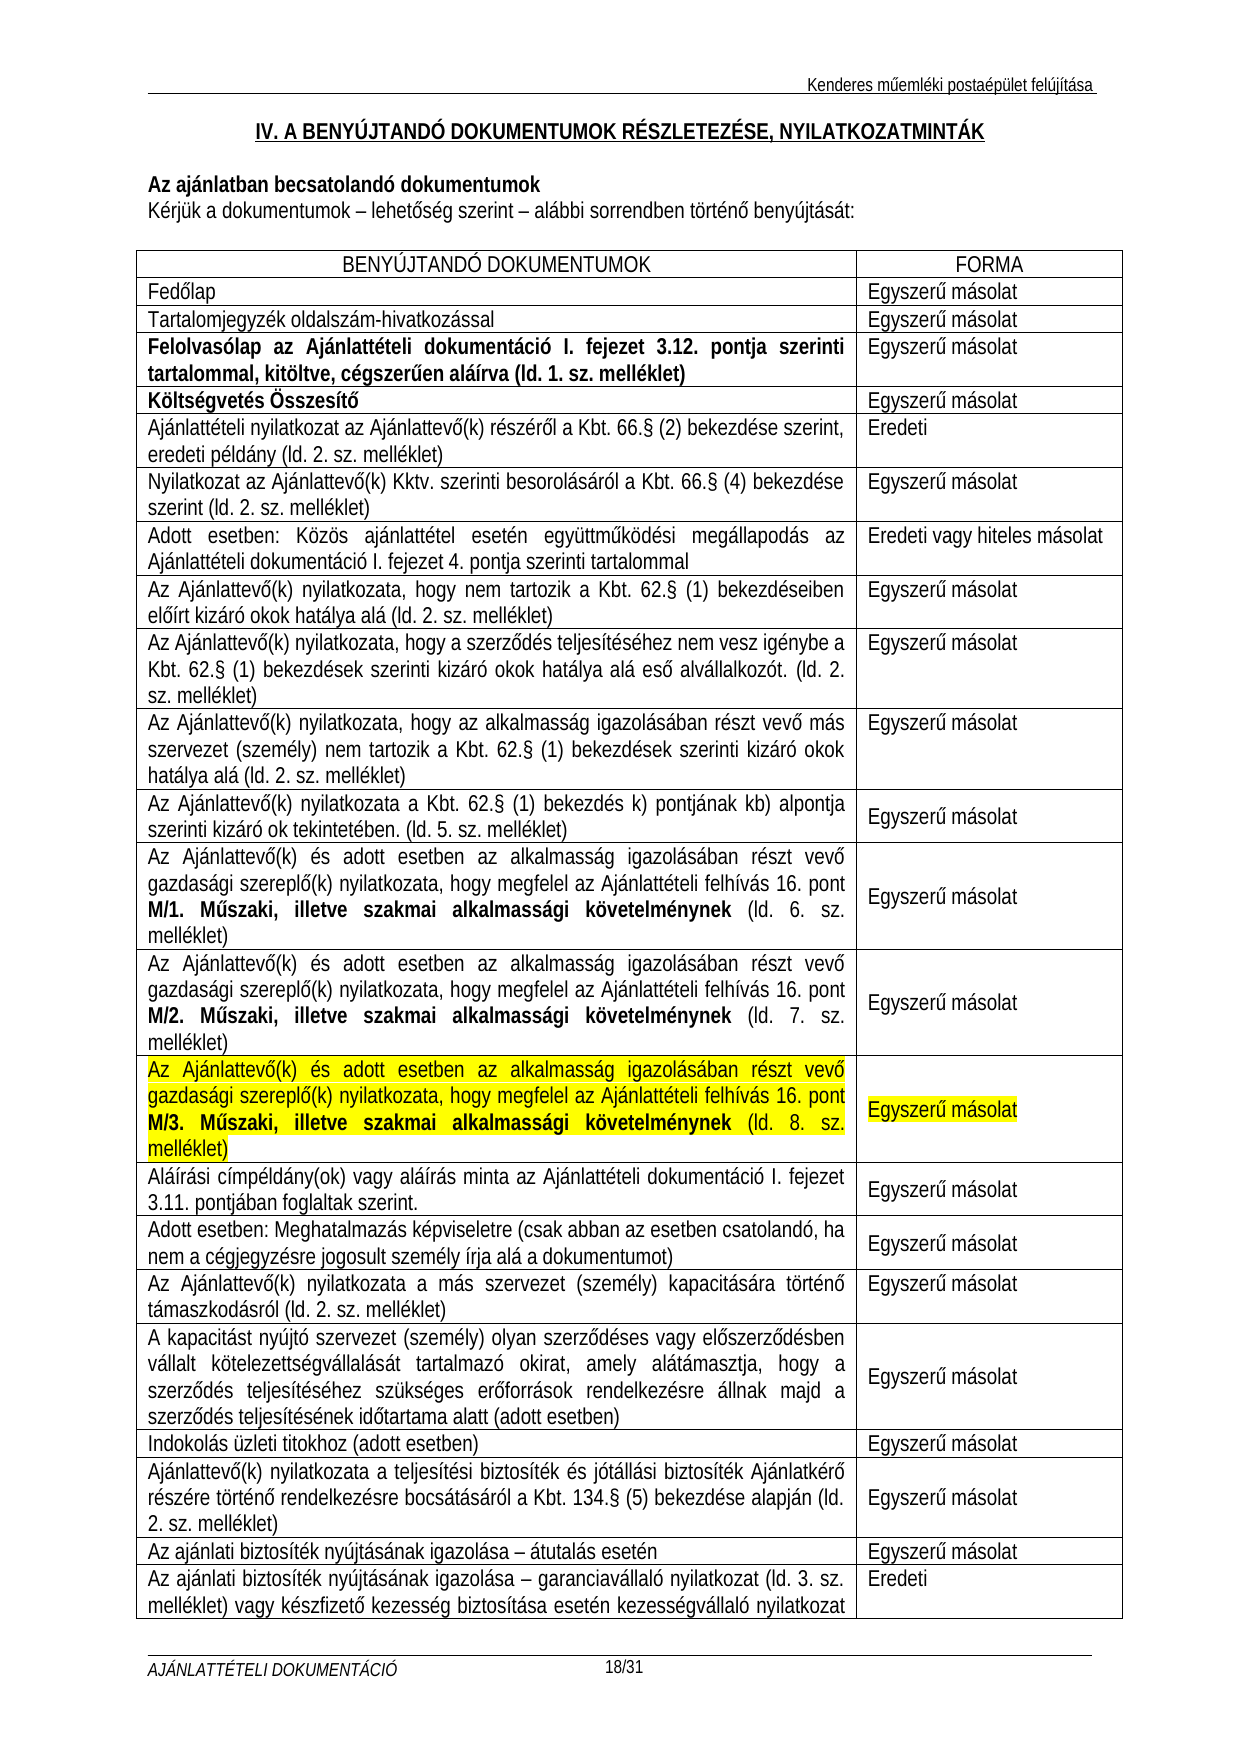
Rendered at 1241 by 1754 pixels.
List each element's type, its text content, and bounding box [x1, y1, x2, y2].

table_cell Egyszerű másolat [857, 333, 1122, 386]
table_header FORMA [857, 251, 1122, 277]
table_cell Eredeti vagy hiteles másolat [857, 522, 1122, 574]
table_cell Fedőlap [137, 278, 856, 305]
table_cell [137, 1565, 856, 1618]
table_cell Az Ajánlattevő(k) nyilatkozata a Kbt. 62.§ (1) bekezdés k) pontjának kb) alpontja szerinti kizáró ok tekintetében. (ld. 5. sz. melléklet) [137, 790, 856, 842]
table_cell Indokolás üzleti titokhoz (adott esetben) [137, 1430, 856, 1457]
table_cell Egyszerű másolat [857, 1056, 1122, 1162]
table_cell Az ajánlati biztosíték nyújtásának igazolása – átutalás esetén [137, 1538, 856, 1564]
table_cell Eredeti [857, 1565, 1122, 1618]
table_cell Egyszerű másolat [857, 843, 1122, 949]
table_cell Adott esetben: Meghatalmazás képviseletre (csak abban az esetben csatolandó, ha nem a cégjegyzésre jogosult személy írja alá a dokumentumot) [137, 1216, 856, 1269]
table_cell Egyszerű másolat [857, 1270, 1122, 1323]
table_cell Egyszerű másolat [857, 1163, 1122, 1215]
table_cell Az Ajánlattevő(k) nyilatkozata, hogy az alkalmasság igazolásában részt vevő más szervezet (személy) nem tartozik a Kbt. 62.§ (1) bekezdések szerinti kizáró okok hatálya alá (ld. 2. sz. melléklet) [137, 709, 856, 788]
table_cell Egyszerű másolat [857, 629, 1122, 708]
table_cell Egyszerű másolat [857, 709, 1122, 788]
table_cell Az Ajánlattevő(k) és adott esetben az alkalmasság igazolásában részt vevő gazdasági szereplő(k) nyilatkozata, hogy megfelel az Ajánlattételi felhívás 16. pont M/1. Műszaki, illetve szakmai alkalmassági követelménynek (ld. 6. sz. melléklet) [137, 843, 856, 949]
table_cell Egyszerű másolat [857, 950, 1122, 1055]
table_cell Az Ajánlattevő(k) nyilatkozata a más szervezet (személy) kapacitására történő támaszkodásról (ld. 2. sz. melléklet) [137, 1270, 856, 1323]
table_header BENYÚJTANDÓ DOKUMENTUMOK [137, 251, 856, 277]
table_cell Egyszerű másolat [857, 306, 1122, 332]
table_cell Egyszerű másolat [857, 1538, 1122, 1564]
table_cell Egyszerű másolat [857, 1458, 1122, 1537]
table_cell Költségvetés Összesítő [137, 387, 856, 413]
table_cell Egyszerű másolat [857, 1216, 1122, 1269]
table_cell Az Ajánlattevő(k) és adott esetben az alkalmasság igazolásában részt vevő gazdasági szereplő(k) nyilatkozata, hogy megfelel az Ajánlattételi felhívás 16. pont M/2. Műszaki, illetve szakmai alkalmassági követelménynek (ld. 7. sz. melléklet) [137, 950, 856, 1055]
table_cell Egyszerű másolat [857, 1430, 1122, 1457]
table_cell Ajánlattételi nyilatkozat az Ajánlattevő(k) részéről a Kbt. 66.§ (2) bekezdése szerint, eredeti példány (ld. 2. sz. melléklet) [137, 414, 856, 467]
table_cell Az Ajánlattevő(k) nyilatkozata, hogy a szerződés teljesítéséhez nem vesz igénybe a Kbt. 62.§ (1) bekezdések szerinti kizáró okok hatálya alá eső alvállalkozót. (ld. 2. sz. melléklet) [137, 629, 856, 708]
table_cell Aláírási címpéldány(ok) vagy aláírás minta az Ajánlattételi dokumentáció I. fejezet 3.11. pontjában foglaltak szerint. [137, 1163, 856, 1215]
table_cell Egyszerű másolat [857, 387, 1122, 413]
table_cell Nyilatkozat az Ajánlattevő(k) Kktv. szerinti besorolásáról a Kbt. 66.§ (4) bekezdése szerint (ld. 2. sz. melléklet) [137, 468, 856, 521]
table_cell Az Ajánlattevő(k) és adott esetben az alkalmasság igazolásában részt vevő gazdasági szereplő(k) nyilatkozata, hogy megfelel az Ajánlattételi felhívás 16. pont M/3. Műszaki, illetve szakmai alkalmassági követelménynek (ld. 8. sz. melléklet) [137, 1056, 856, 1162]
text Az ajánlatban becsatolandó dokumentumok [148, 171, 1092, 197]
table_cell A kapacitást nyújtó szervezet (személy) olyan szerződéses vagy előszerződésben vállalt kötelezettségvállalását tartalmazó okirat, amely alátámasztja, hogy a szerződés teljesítéséhez szükséges erőforrások rendelkezésre állnak majd a szerződés teljesítésének időtartama alatt (adott esetben) [137, 1324, 856, 1429]
table_cell Egyszerű másolat [857, 576, 1122, 628]
table_cell Ajánlattevő(k) nyilatkozata a teljesítési biztosíték és jótállási biztosíték Ajánlatkérő részére történő rendelkezésre bocsátásáról a Kbt. 134.§ (5) bekezdése alapján (ld. 2. sz. melléklet) [137, 1458, 856, 1537]
table_cell Adott esetben: Közös ajánlattétel esetén együttműködési megállapodás az Ajánlattételi dokumentáció I. fejezet 4. pontja szerinti tartalommal [137, 522, 856, 574]
table_cell Felolvasólap az Ajánlattételi dokumentáció I. fejezet 3.12. pontja szerinti tartalommal, kitöltve, cégszerűen aláírva (ld. 1. sz. melléklet) [137, 333, 856, 386]
table_cell Egyszerű másolat [857, 278, 1122, 305]
text IV. A BENYÚJTANDÓ DOKUMENTUMOK RÉSZLETEZÉSE, NYILATKOZATMINTÁK [148, 118, 1092, 144]
table_cell Eredeti [857, 414, 1122, 467]
table_cell Egyszerű másolat [857, 790, 1122, 842]
text Kérjük a dokumentumok – lehetőség szerint – alábbi sorrendben történő benyújtását: [148, 197, 1092, 223]
table_cell Egyszerű másolat [857, 468, 1122, 521]
table_cell Az Ajánlattevő(k) nyilatkozata, hogy nem tartozik a Kbt. 62.§ (1) bekezdéseiben előírt kizáró okok hatálya alá (ld. 2. sz. melléklet) [137, 576, 856, 628]
table_cell Tartalomjegyzék oldalszám-hivatkozással [137, 306, 856, 332]
table_cell Egyszerű másolat [857, 1324, 1122, 1429]
